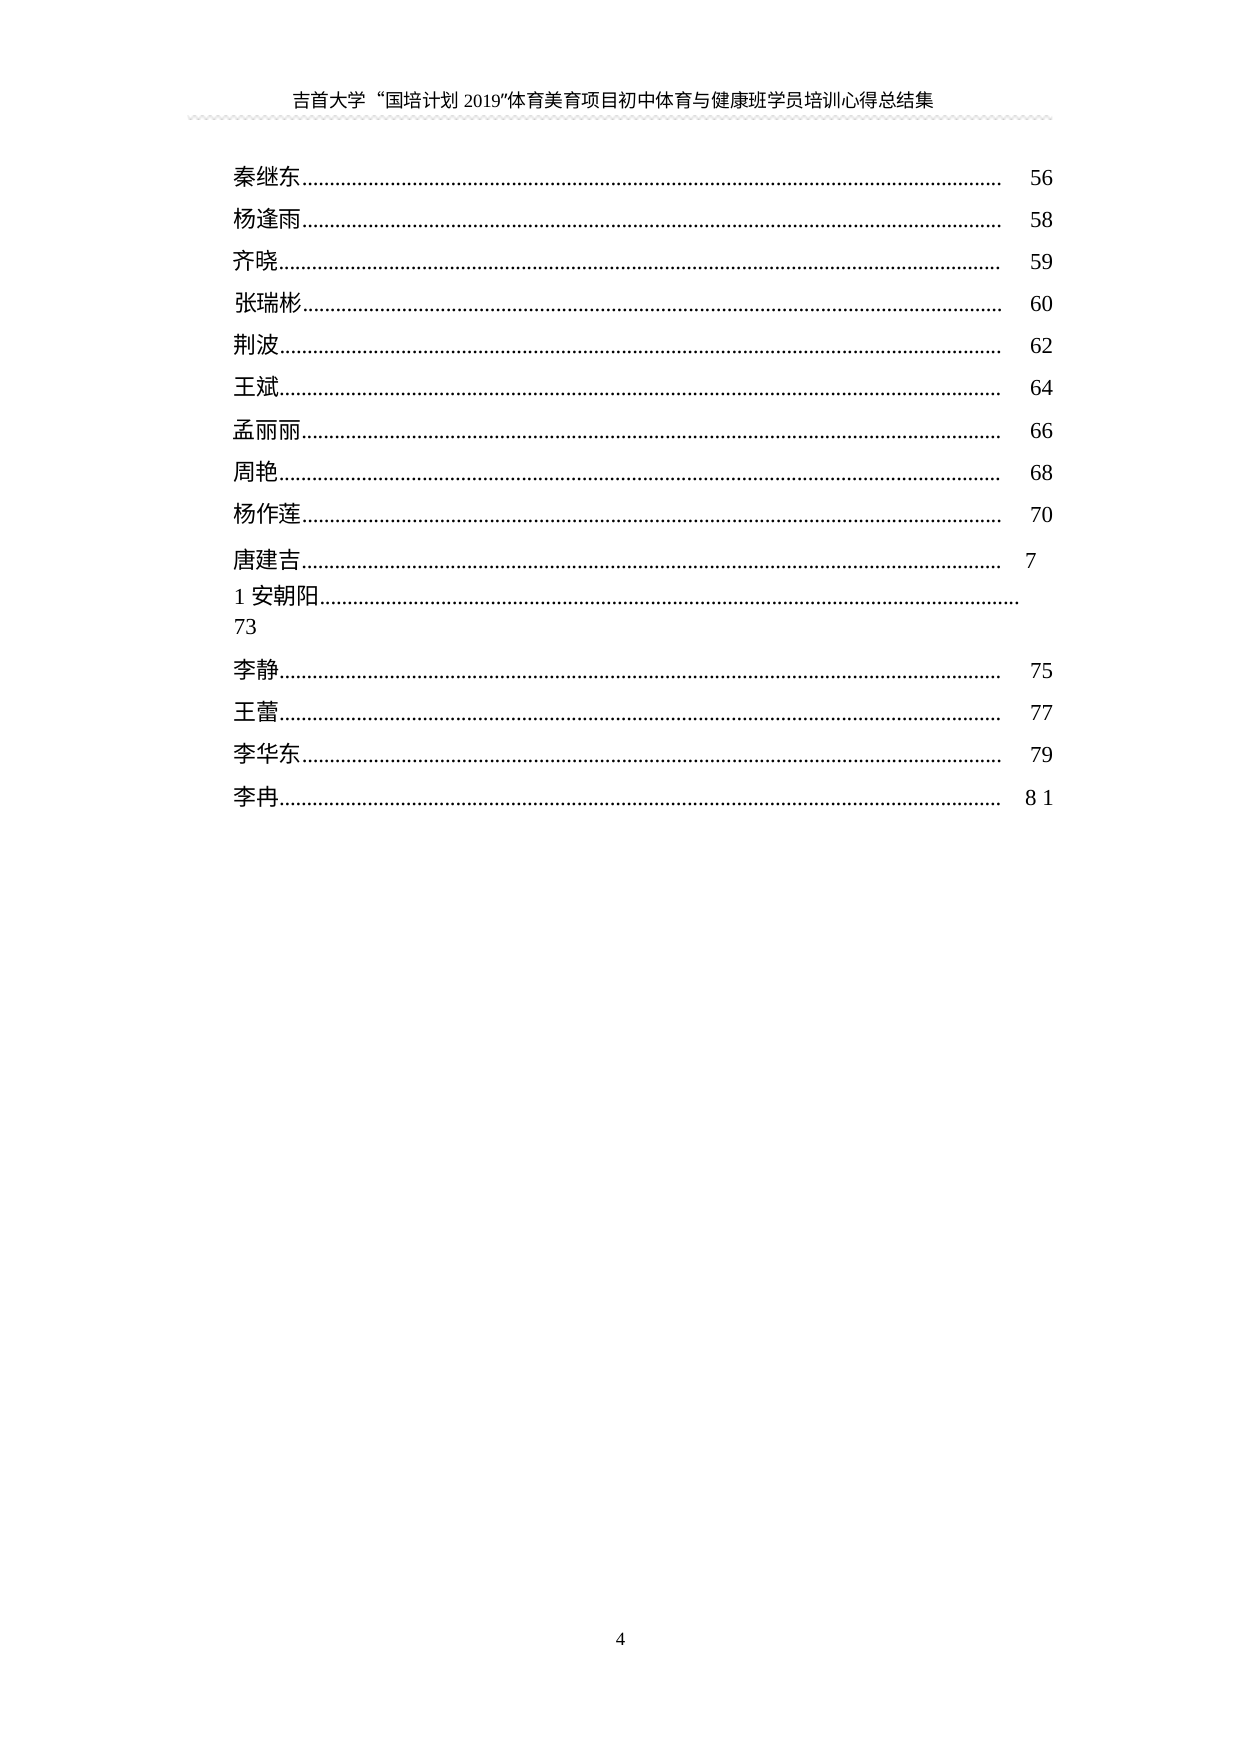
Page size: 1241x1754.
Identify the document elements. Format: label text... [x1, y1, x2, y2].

text 吉首大学“国培计划 2019”体育美育项目初中体育与健康班学员培训心得总结集 [186, 91, 1054, 112]
picture [187, 115, 1053, 120]
text 李冉................................................................................................................................... 8 1 [186, 783, 1054, 811]
